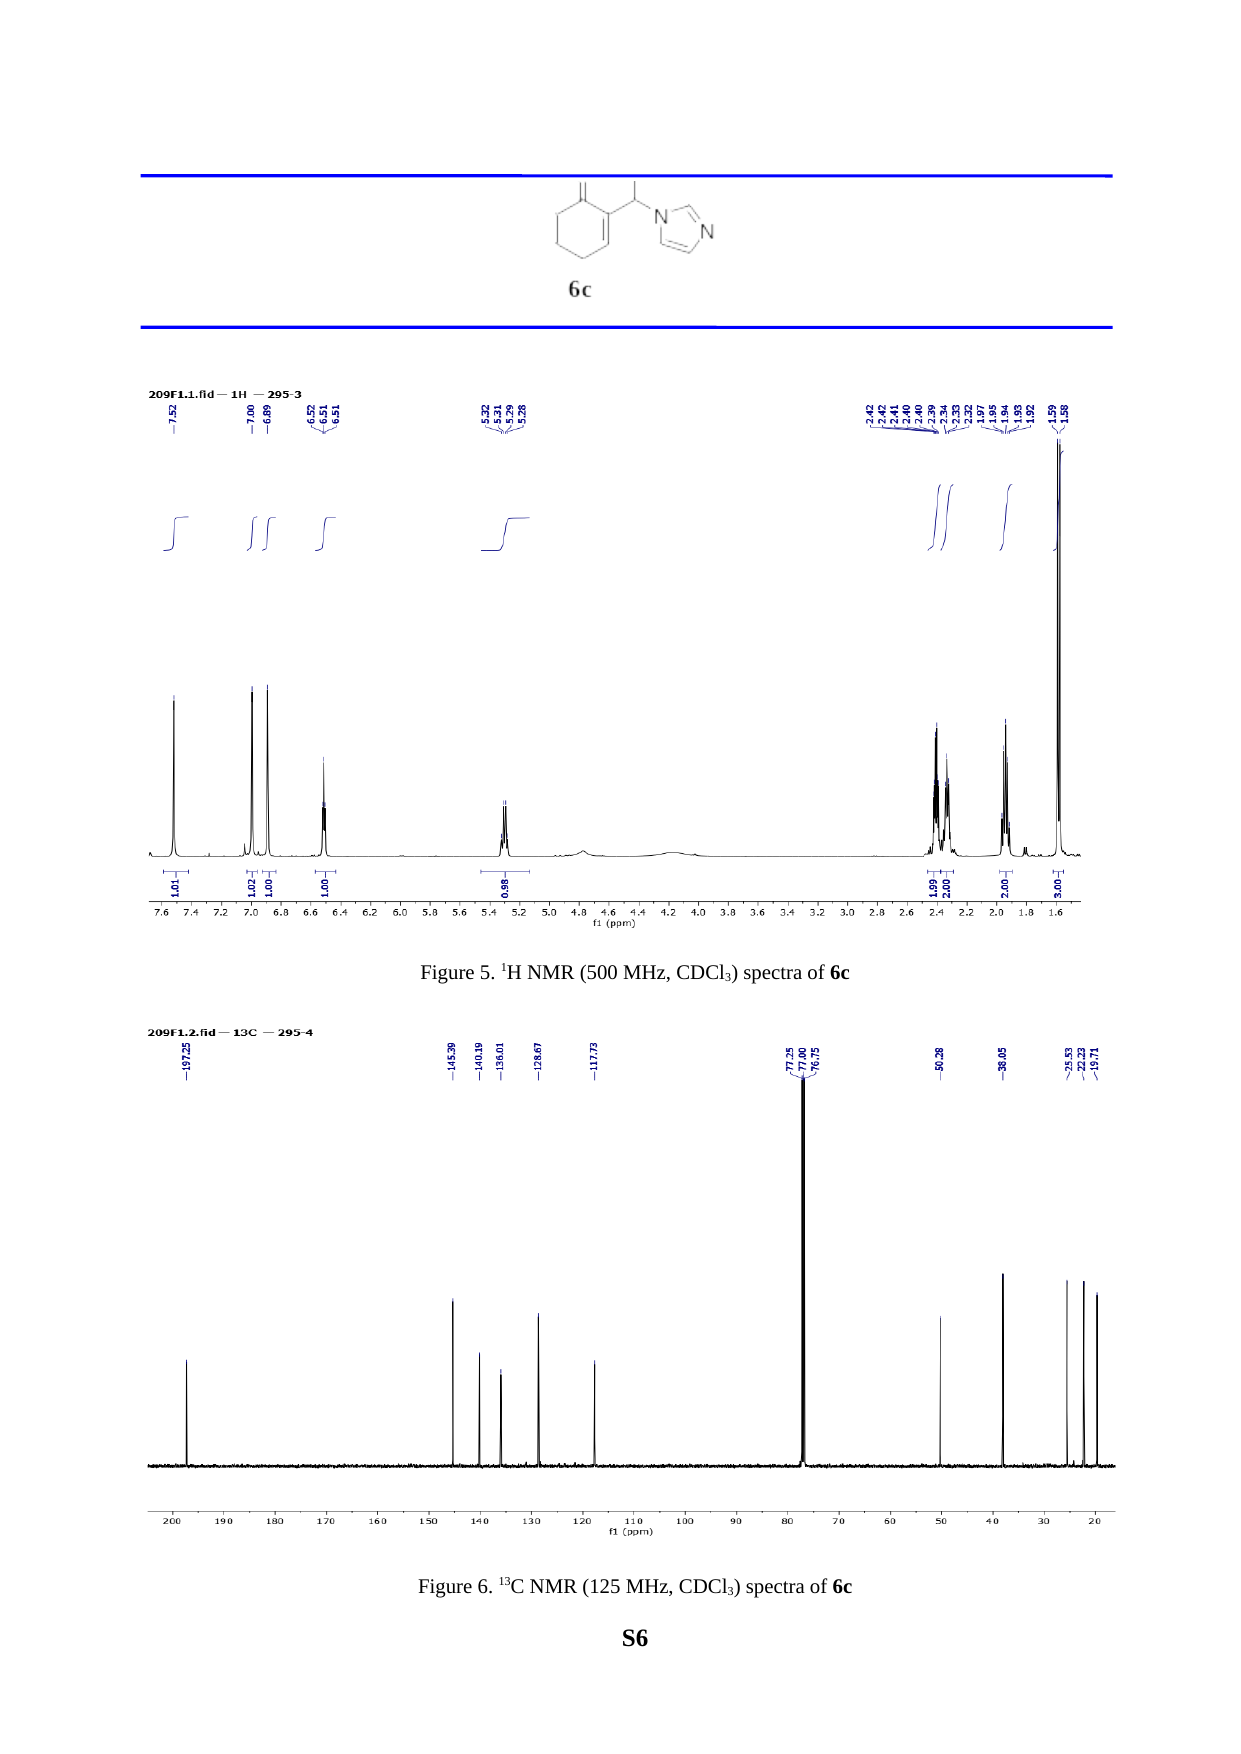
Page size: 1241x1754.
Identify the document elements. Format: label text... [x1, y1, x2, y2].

text Figure 6. 13C NMR (125 MHz, CDCl3) spectra of 6c [148, 1574, 1122, 1598]
picture [147, 1017, 1121, 1550]
text Figure 5. 1H NMR (500 MHz, CDCl3) spectra of 6c [148, 960, 1122, 984]
picture [148, 367, 1122, 936]
